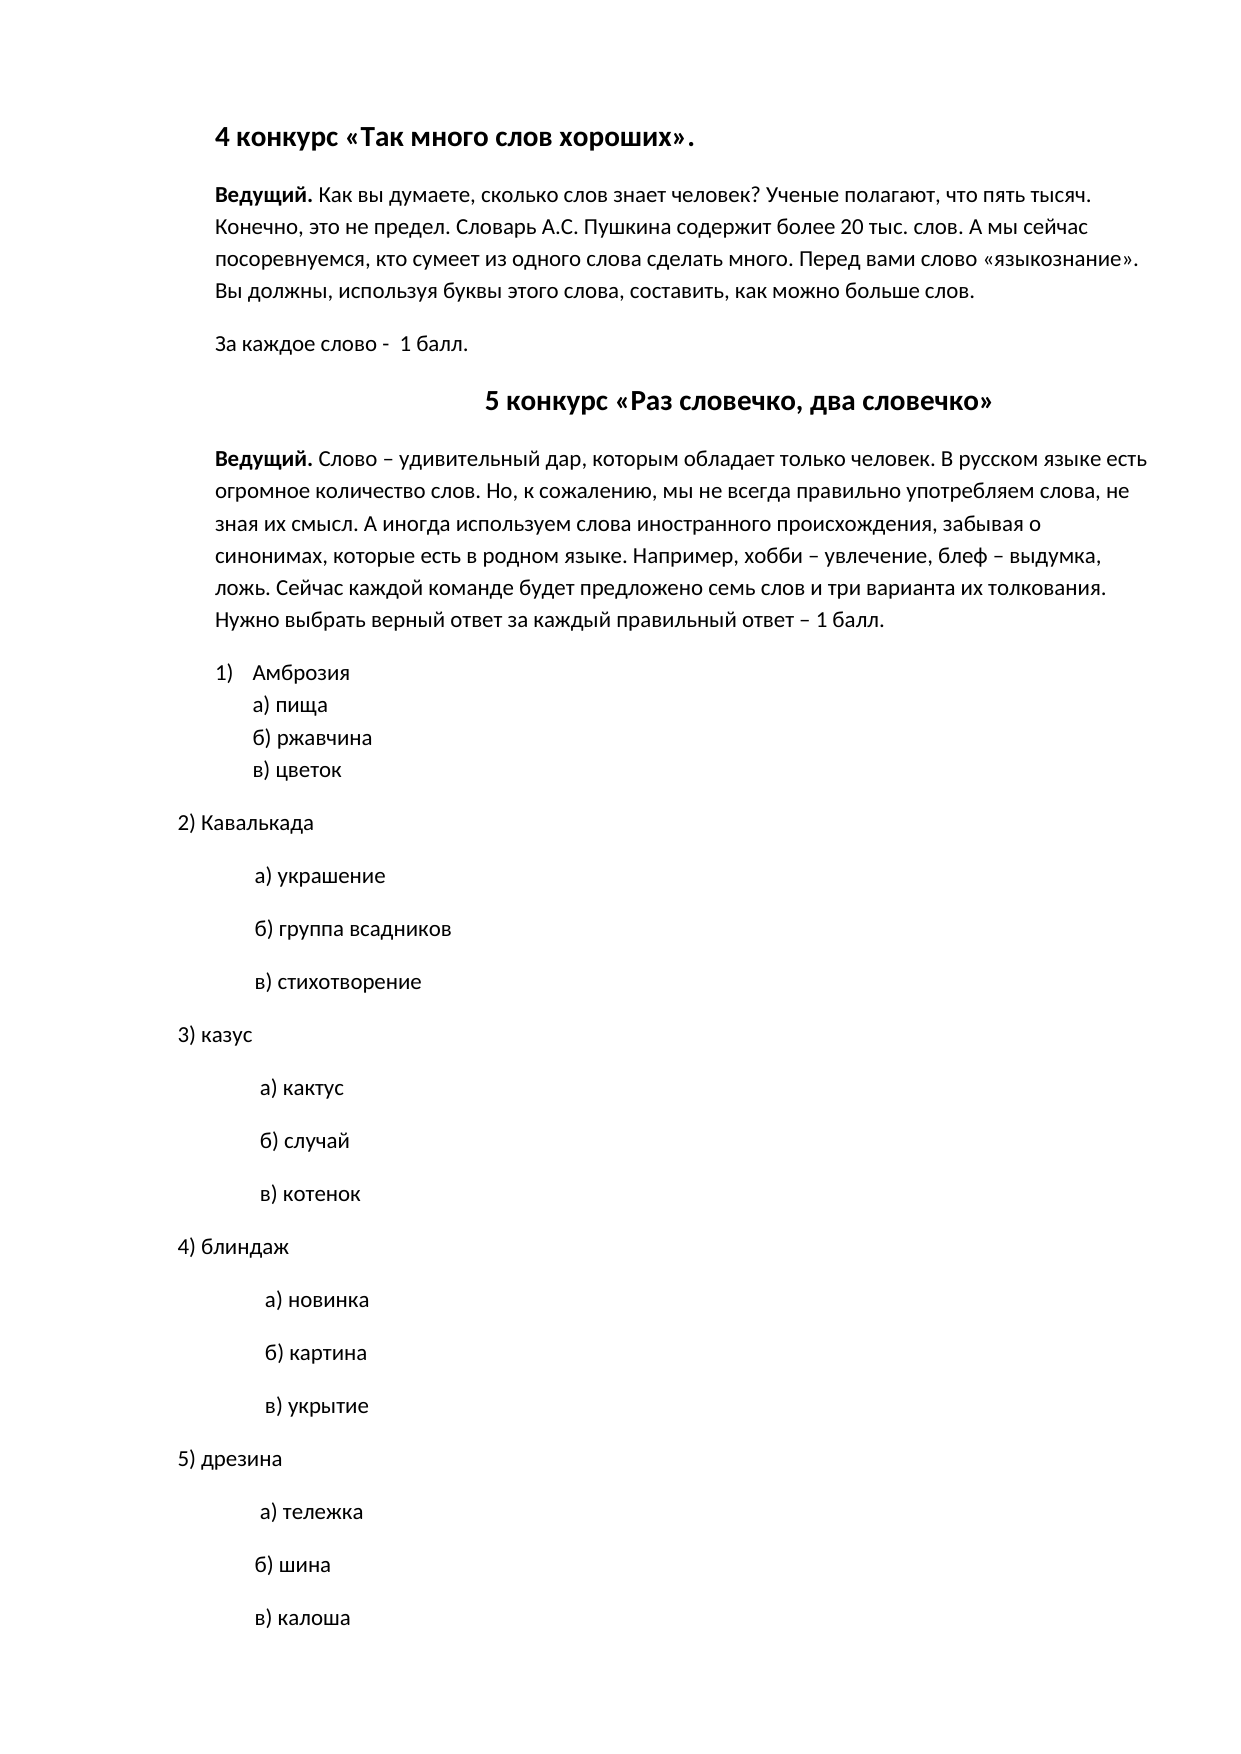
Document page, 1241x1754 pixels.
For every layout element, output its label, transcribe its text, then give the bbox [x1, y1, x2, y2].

text 5 конкурс «Раз словечко, два словечко» [215, 382, 1152, 418]
text 4 конкурс «Так много слов хороших». [215, 118, 1152, 154]
text а) украшение [177, 861, 1152, 889]
text б) шина [177, 1550, 1152, 1578]
list Амброзия [215, 658, 1152, 686]
list а) пища [252, 690, 1152, 718]
list б) ржавчина [252, 723, 1152, 751]
text б) случай [177, 1126, 1152, 1154]
list в) цветок [252, 755, 1152, 783]
text в) стихотворение [177, 967, 1152, 995]
text 2) Кавалькада [177, 808, 1152, 836]
text б) группа всадников [177, 914, 1152, 942]
text в) укрытие [177, 1391, 1152, 1419]
text а) тележка [177, 1497, 1152, 1525]
text а) новинка [177, 1285, 1152, 1313]
text За каждое слово - 1 балл. [215, 329, 1152, 357]
text Ведущий. Слово – удивительный дар, которым обладает только человек. В русском языке есть огромное количество слов. Но, к сожалению, мы не всегда правильно употребляем слова, не зная их смысл. А иногда используем слова иностранного происхождения, забывая о синонимах, которые есть в родном языке. Например, хобби – увлечение, блеф – выдумка, ложь. Сейчас каждой команде будет предложено семь слов и три варианта их толкования. Нужно выбрать верный ответ за каждый правильный ответ – 1 балл. [215, 444, 1152, 633]
text в) калоша [177, 1603, 1152, 1631]
text в) котенок [177, 1179, 1152, 1207]
text 4) блиндаж [177, 1232, 1152, 1260]
text 3) казус [177, 1020, 1152, 1048]
text Ведущий. Как вы думаете, сколько слов знает человек? Ученые полагают, что пять тысяч. Конечно, это не предел. Словарь А.С. Пушкина содержит более 20 тыс. слов. А мы сейчас посоревнуемся, кто сумеет из одного слова сделать много. Перед вами слово «языкознание». Вы должны, используя буквы этого слова, составить, как можно больше слов. [215, 180, 1152, 304]
text 5) дрезина [177, 1444, 1152, 1472]
text а) кактус [177, 1073, 1152, 1101]
text б) картина [177, 1338, 1152, 1366]
